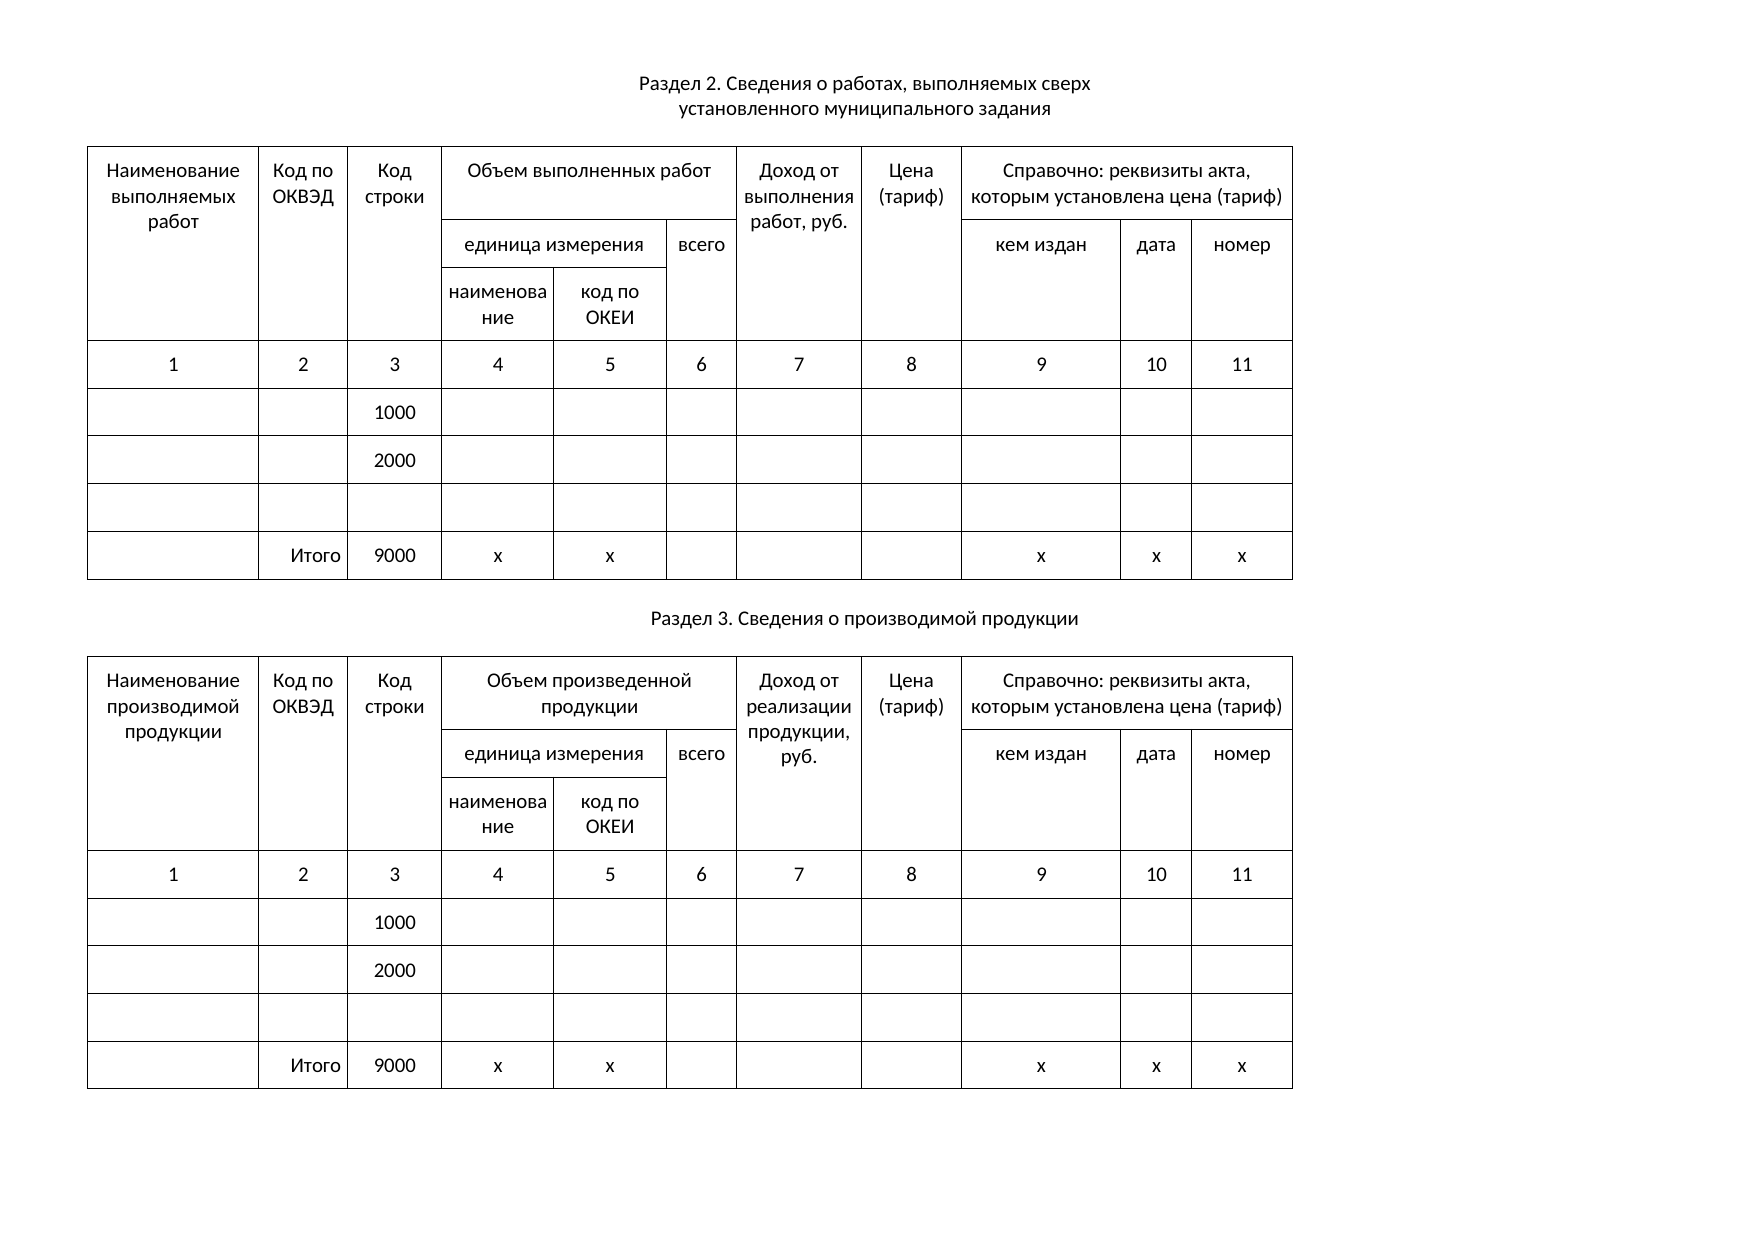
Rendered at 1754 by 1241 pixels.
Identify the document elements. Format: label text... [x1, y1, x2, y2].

table_cell [259, 994, 347, 1041]
table_cell единица измерения [442, 730, 666, 777]
table_cell 2000 [348, 946, 441, 993]
table_cell [962, 436, 1120, 483]
table_header Справочно: реквизиты акта, которым установлена цена (тариф) [962, 657, 1292, 729]
table_cell x [442, 532, 553, 578]
table_cell [737, 436, 861, 483]
table_cell всего [667, 730, 736, 850]
table_header Объем произведенной продукции [442, 657, 736, 729]
text Раздел 2. Сведения о работах, выполняемых сверх [94, 70, 1636, 95]
table_cell 9000 [348, 532, 441, 578]
table_cell 5 [554, 851, 666, 897]
table_cell [259, 899, 347, 945]
table_cell [259, 946, 347, 993]
table_cell 3 [348, 341, 441, 388]
table_cell [88, 436, 258, 483]
table_cell 9 [962, 851, 1120, 897]
table_cell x [554, 532, 666, 578]
table_cell номер [1192, 220, 1292, 340]
table_cell [442, 389, 553, 435]
table_cell 1 [88, 851, 258, 897]
table_header Наименование производимой продукции [88, 657, 258, 850]
table_cell [737, 484, 861, 531]
table_cell [88, 946, 258, 993]
table_cell номер [1192, 730, 1292, 850]
table_header Код строки [348, 147, 441, 340]
table_cell [862, 994, 961, 1041]
table_cell дата [1121, 220, 1191, 340]
table_cell [862, 484, 961, 531]
table_header Справочно: реквизиты акта, которым установлена цена (тариф) [962, 147, 1292, 219]
table_cell [259, 389, 347, 435]
table_cell [962, 484, 1120, 531]
table_cell Итого [259, 532, 347, 578]
table_cell [737, 946, 861, 993]
table_cell [667, 436, 736, 483]
table_cell [962, 389, 1120, 435]
table_cell [88, 994, 258, 1041]
table_cell [667, 532, 736, 578]
table_cell 9 [962, 341, 1120, 388]
table_cell [862, 899, 961, 945]
table_header Код по ОКВЭД [259, 147, 347, 340]
table_cell 11 [1192, 851, 1292, 897]
table_header Доход от реализации продукции, руб. [737, 657, 861, 850]
table_cell всего [667, 220, 736, 340]
table_cell [442, 899, 553, 945]
text установленного муниципального задания [94, 95, 1636, 121]
table_cell [862, 532, 961, 578]
table_cell кем издан [962, 220, 1120, 340]
table_cell [554, 436, 666, 483]
table_cell [1121, 899, 1191, 945]
table_cell 8 [862, 851, 961, 897]
table_cell x [1192, 1042, 1292, 1088]
table_cell [862, 389, 961, 435]
table_cell [1121, 946, 1191, 993]
table_cell 1000 [348, 899, 441, 945]
table_cell [862, 946, 961, 993]
table_cell x [1121, 1042, 1191, 1088]
table_cell [1192, 436, 1292, 483]
table_cell код по ОКЕИ [554, 268, 666, 340]
table_cell 5 [554, 341, 666, 388]
table_cell [667, 946, 736, 993]
table_cell Итого [259, 1042, 347, 1088]
table_cell 10 [1121, 851, 1191, 897]
table_cell [348, 994, 441, 1041]
table_cell [554, 994, 666, 1041]
table_cell [862, 436, 961, 483]
table_cell 6 [667, 341, 736, 388]
table_cell 1000 [348, 389, 441, 435]
table_cell [88, 484, 258, 531]
table_cell единица измерения [442, 220, 666, 267]
table_header Объем выполненных работ [442, 147, 736, 219]
table_cell [554, 484, 666, 531]
table_cell x [962, 532, 1120, 578]
table_cell наименование [442, 268, 553, 340]
table_cell 8 [862, 341, 961, 388]
table_cell [259, 436, 347, 483]
table_header Доход от выполнения работ, руб. [737, 147, 861, 340]
table_cell [554, 389, 666, 435]
table_cell 2000 [348, 436, 441, 483]
table_cell [667, 484, 736, 531]
table_cell 7 [737, 851, 861, 897]
table_cell код по ОКЕИ [554, 778, 666, 850]
table_cell [1192, 899, 1292, 945]
table_cell 9000 [348, 1042, 441, 1088]
table_cell [88, 1042, 258, 1088]
table_cell 3 [348, 851, 441, 897]
table_cell [1121, 994, 1191, 1041]
table_cell 4 [442, 341, 553, 388]
table_cell [737, 389, 861, 435]
table_cell [1192, 484, 1292, 531]
table_cell [88, 532, 258, 578]
table_cell x [962, 1042, 1120, 1088]
table_cell дата [1121, 730, 1191, 850]
table_cell [862, 1042, 961, 1088]
table_cell [1192, 389, 1292, 435]
table_cell [1121, 436, 1191, 483]
table_cell [737, 994, 861, 1041]
table_cell x [554, 1042, 666, 1088]
table_cell [667, 899, 736, 945]
table_cell [962, 946, 1120, 993]
table_cell [962, 994, 1120, 1041]
table_cell 2 [259, 341, 347, 388]
table_cell x [1192, 532, 1292, 578]
table_header Цена (тариф) [862, 147, 961, 340]
table_cell [259, 484, 347, 531]
table_cell x [442, 1042, 553, 1088]
table_cell [962, 899, 1120, 945]
table_cell [442, 436, 553, 483]
table_cell x [1121, 532, 1191, 578]
table_cell [442, 484, 553, 531]
table_cell [667, 1042, 736, 1088]
table_cell 10 [1121, 341, 1191, 388]
table_cell [554, 899, 666, 945]
table_cell 7 [737, 341, 861, 388]
table_cell [737, 1042, 861, 1088]
table_cell [737, 899, 861, 945]
table_header Код по ОКВЭД [259, 657, 347, 850]
table_cell 2 [259, 851, 347, 897]
table_cell [348, 484, 441, 531]
table_cell [554, 946, 666, 993]
table_header Цена (тариф) [862, 657, 961, 850]
table_cell [1192, 946, 1292, 993]
table_cell [667, 994, 736, 1041]
text Раздел 3. Сведения о производимой продукции [94, 605, 1636, 630]
table_cell [667, 389, 736, 435]
table_cell 6 [667, 851, 736, 897]
table_cell [1192, 994, 1292, 1041]
table_cell [442, 946, 553, 993]
table_cell [88, 389, 258, 435]
table_cell 1 [88, 341, 258, 388]
table_cell [1121, 484, 1191, 531]
table_header Код строки [348, 657, 441, 850]
table_header Наименование выполняемых работ [88, 147, 258, 340]
table_cell [442, 994, 553, 1041]
table_cell 4 [442, 851, 553, 897]
table_cell кем издан [962, 730, 1120, 850]
table_cell [737, 532, 861, 578]
table_cell 11 [1192, 341, 1292, 388]
table_cell наименование [442, 778, 553, 850]
table_cell [1121, 389, 1191, 435]
table_cell [88, 899, 258, 945]
